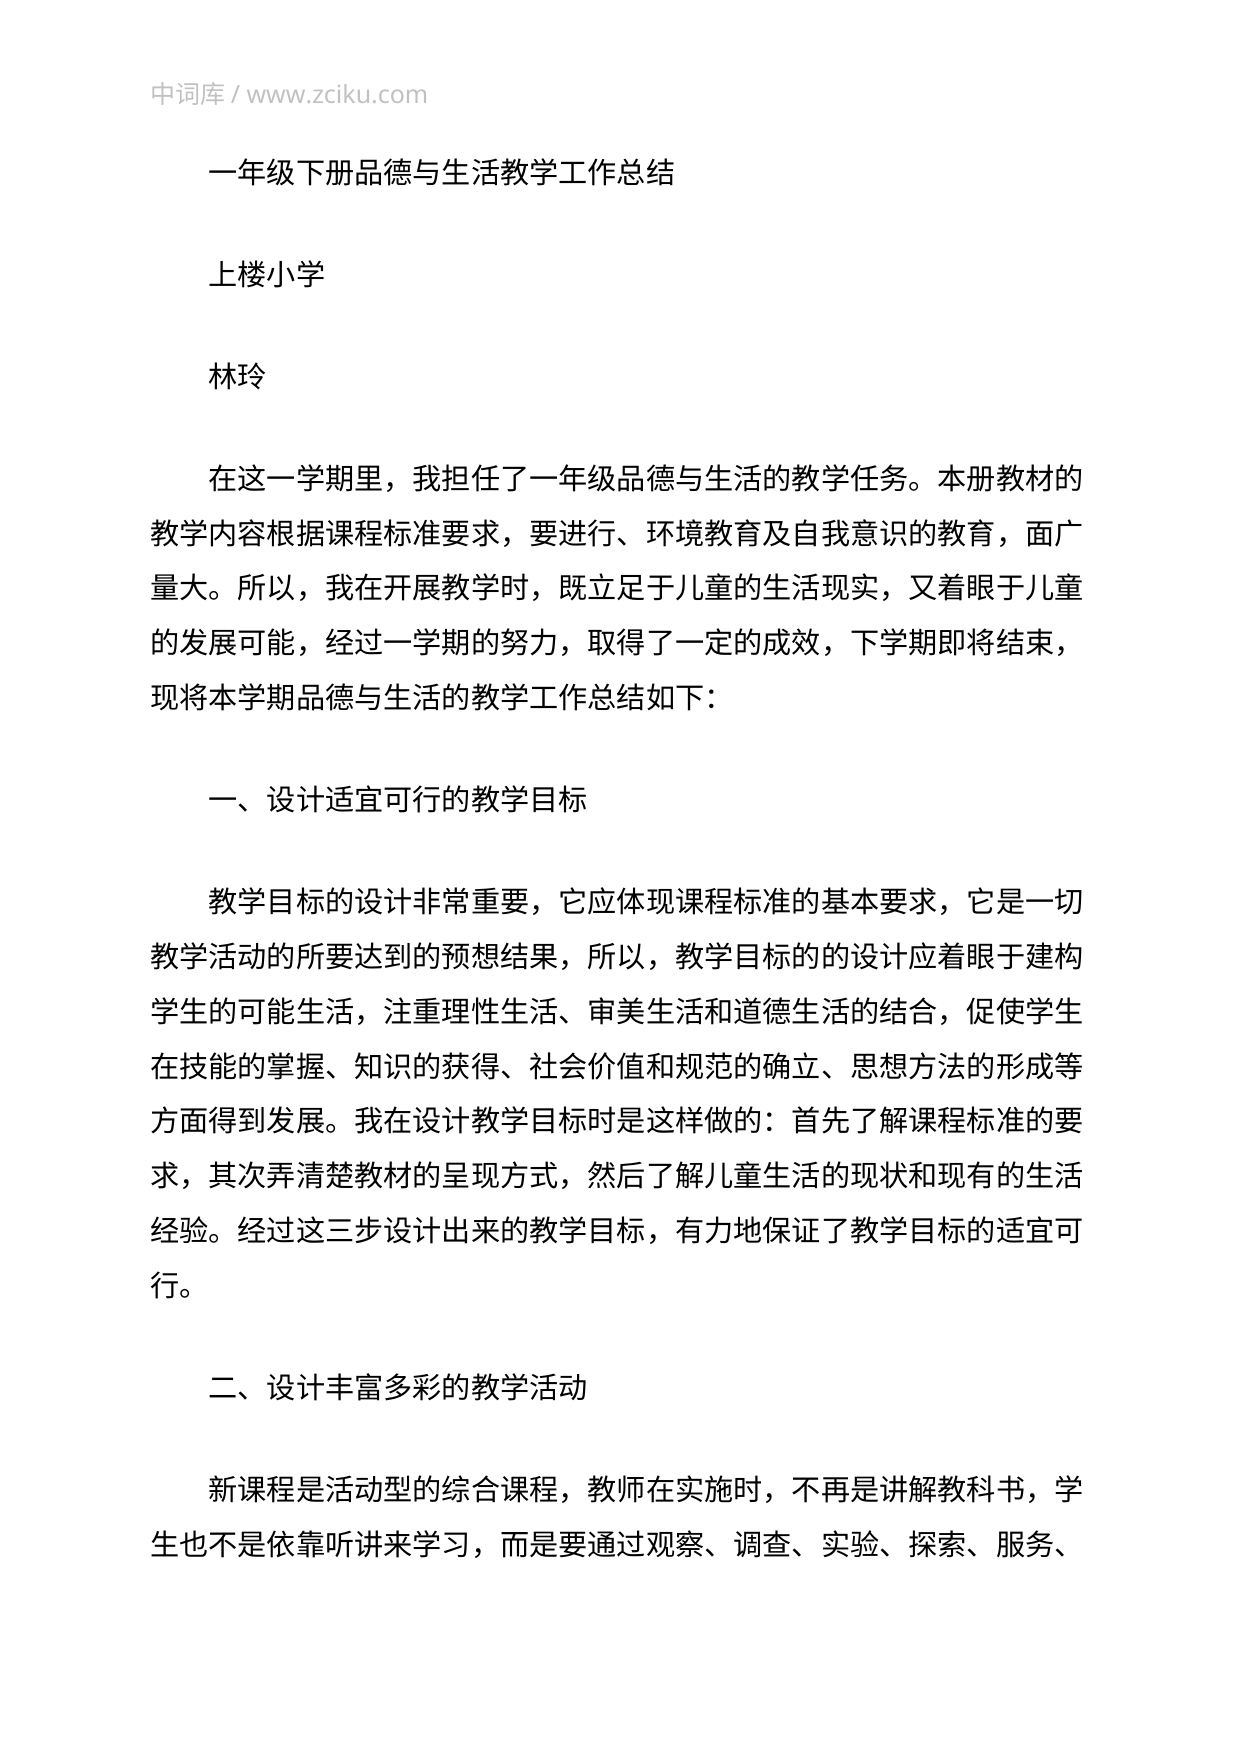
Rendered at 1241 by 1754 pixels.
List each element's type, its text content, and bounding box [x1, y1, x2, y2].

text 二、设计丰富多彩的教学活动 [150, 1364, 1090, 1407]
text 一年级下册品德与生活教学工作总结 [150, 150, 1090, 192]
text 林玲 [150, 353, 1090, 396]
text 在这一学期里，我担任了一年级品德与生活的教学任务。本册教材的教学内容根据课程标准要求，要进行、环境教育及自我意识的教育，面广量大。所以，我在开展教学时，既立足于儿童的生活现实，又着眼于儿童的发展可能，经过一学期的努力，取得了一定的成效，下学期即将结束，现将本学期品德与生活的教学工作总结如下： [150, 455, 1090, 717]
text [150, 1466, 1090, 1563]
text 一、设计适宜可行的教学目标 [150, 777, 1090, 819]
text 教学目标的设计非常重要，它应体现课程标准的基本要求，它是一切教学活动的所要达到的预想结果，所以，教学目标的的设计应着眼于建构学生的可能生活，注重理性生活、审美生活和道德生活的结合，促使学生在技能的掌握、知识的获得、社会价值和规范的确立、思想方法的形成等方面得到发展。我在设计教学目标时是这样做的：首先了解课程标准的要求，其次弄清楚教材的呈现方式，然后了解儿童生活的现状和现有的生活经验。经过这三步设计出来的教学目标，有力地保证了教学目标的适宜可行。 [150, 878, 1090, 1305]
text 上楼小学 [150, 252, 1090, 294]
